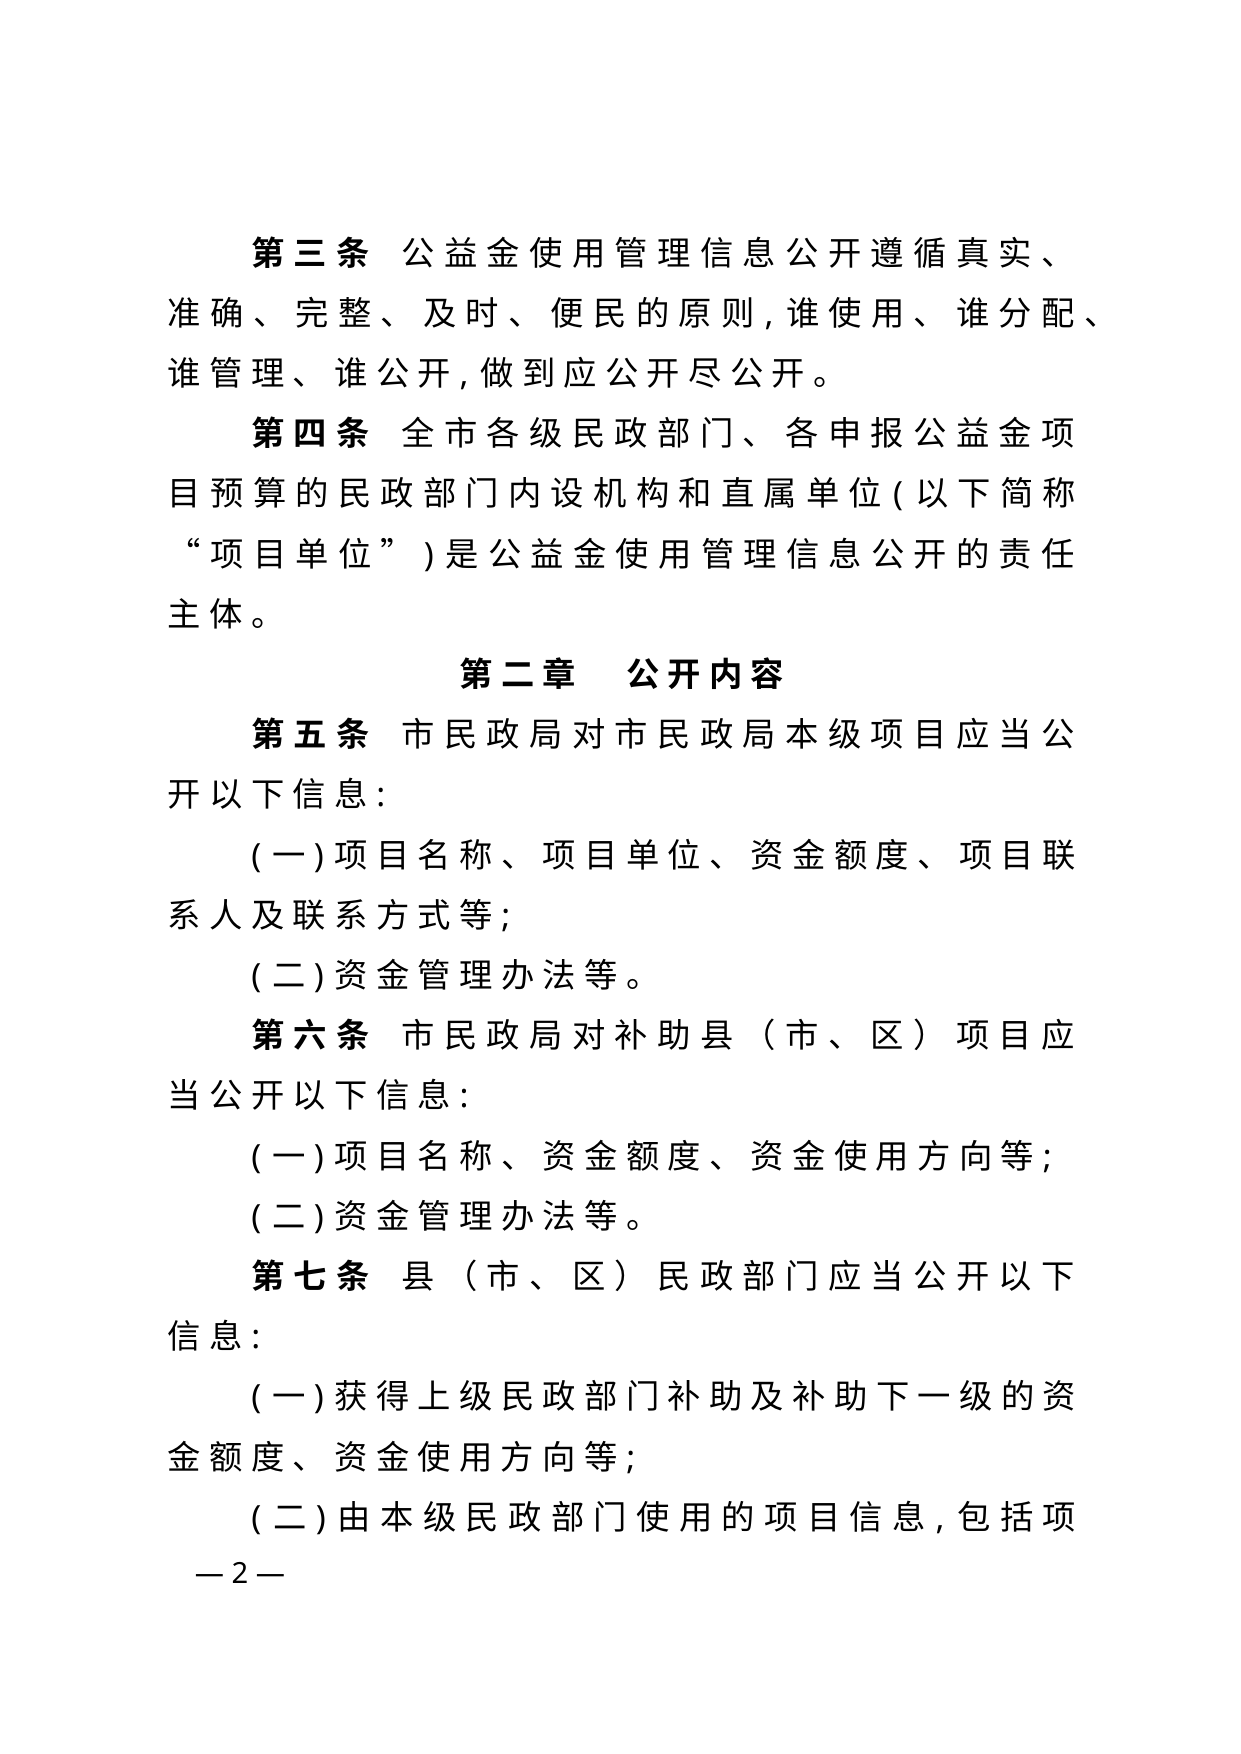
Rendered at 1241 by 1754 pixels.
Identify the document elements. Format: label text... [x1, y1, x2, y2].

text 第六条 市民政局对补助县（市、区）项目应当公开以下信息: [168, 1003, 1084, 1124]
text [168, 1485, 1084, 1545]
text (一)获得上级民政部门补助及补助下一级的资金额度、资金使用方向等; [168, 1364, 1084, 1485]
text (二)资金管理办法等。 [168, 1184, 1084, 1244]
text 第二章 公开内容 [168, 642, 1084, 702]
text (一)项目名称、资金额度、资金使用方向等; [168, 1124, 1084, 1184]
text 第五条 市民政局对市民政局本级项目应当公开以下信息: [168, 702, 1084, 823]
text (二)资金管理办法等。 [168, 943, 1084, 1003]
text (一)项目名称、项目单位、资金额度、项目联系人及联系方式等; [168, 823, 1084, 943]
text 第四条 全市各级民政部门、各申报公益金项目预算的民政部门内设机构和直属单位(以下简称“项目单位”)是公益金使用管理信息公开的责任主体。 [168, 401, 1084, 642]
text 第三条 公益金使用管理信息公开遵循真实、准确、完整、及时、便民的原则,谁使用、谁分配、谁管理、谁公开,做到应公开尽公开。 [168, 221, 1084, 401]
text 第七条 县（市、区）民政部门应当公开以下信息: [168, 1244, 1084, 1364]
